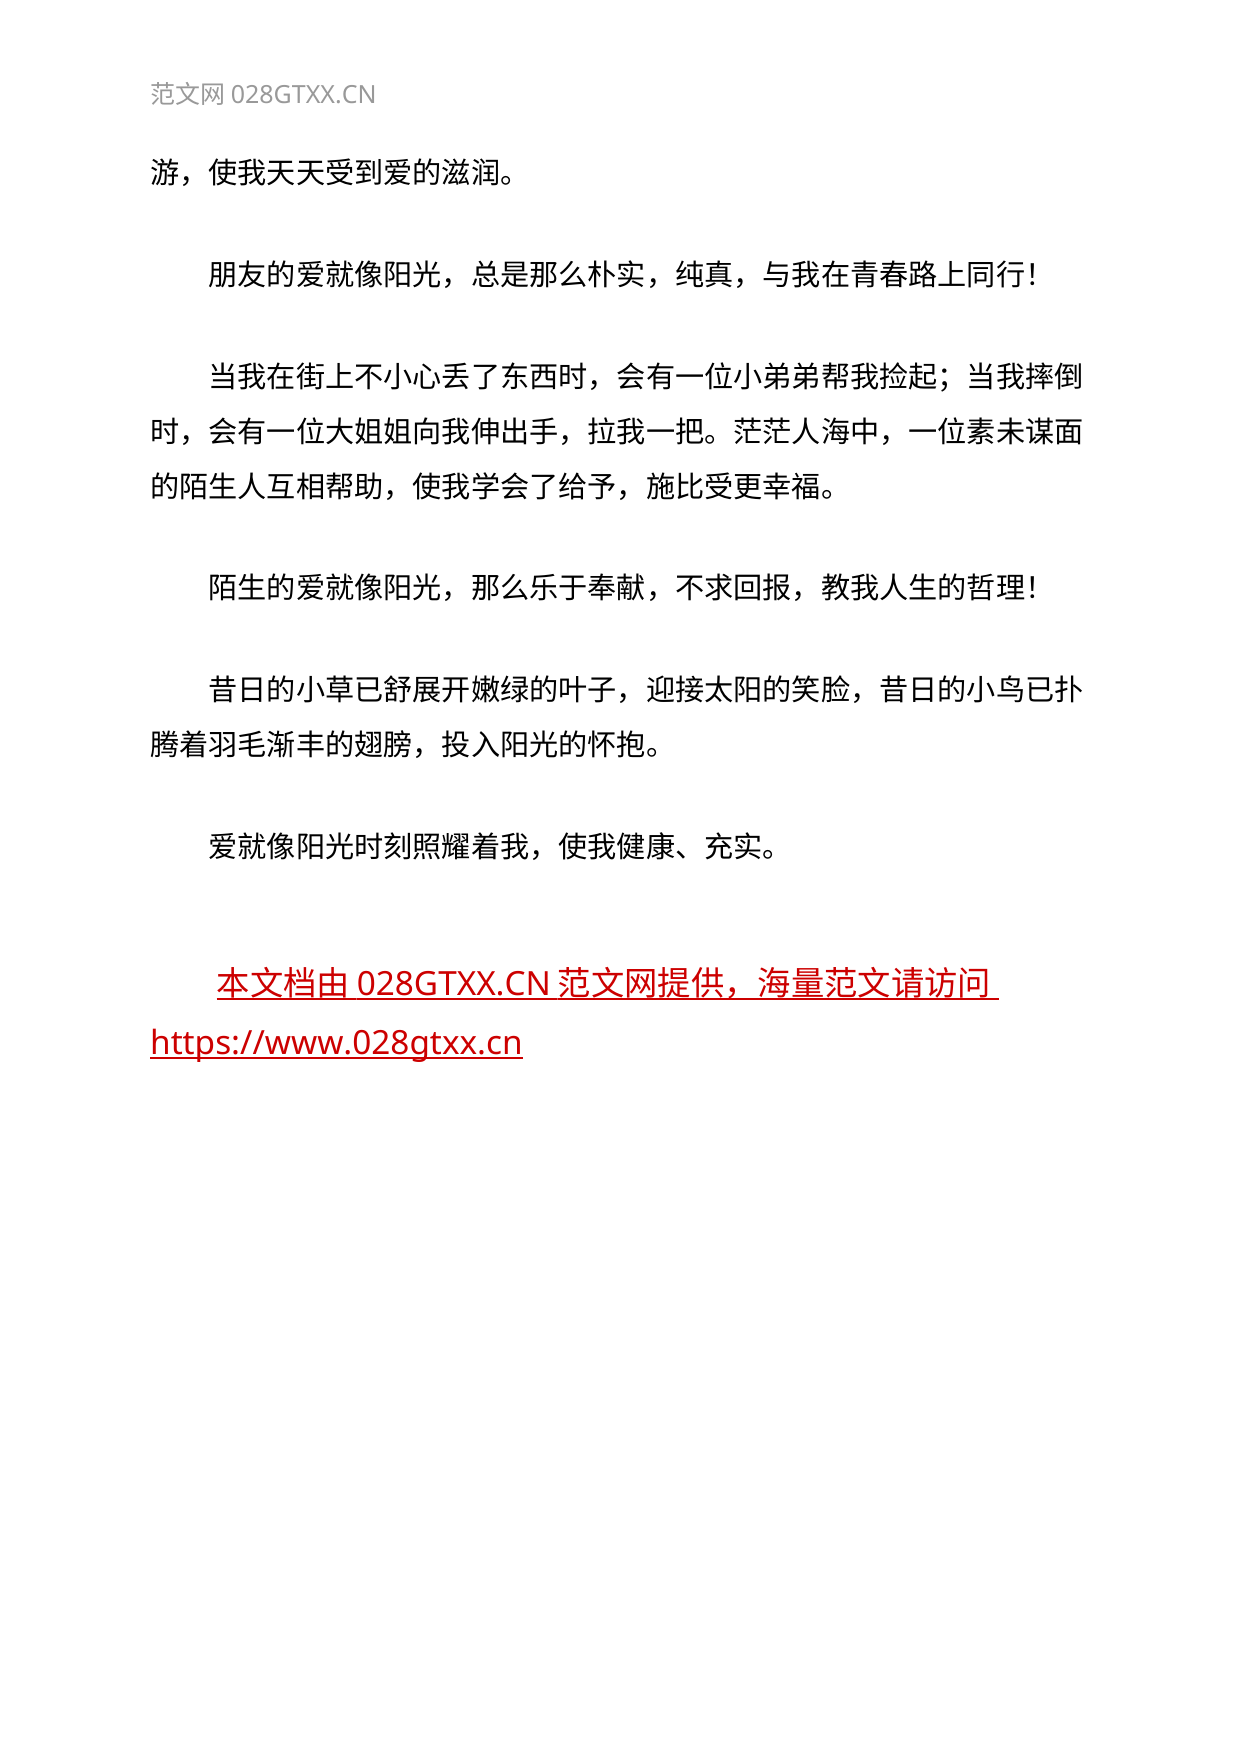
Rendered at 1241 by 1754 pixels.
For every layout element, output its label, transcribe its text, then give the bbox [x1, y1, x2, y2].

text 当我在街上不小心丢了东西时，会有一位小弟弟帮我捡起；当我摔倒时，会有一位大姐姐向我伸出手，拉我一把。茫茫人海中，一位素未谋面的陌生人互相帮助，使我学会了给予，施比受更幸福。 [150, 353, 1090, 506]
text 本文档由028GTXX.CN范文网提供，海量范文请访问 https://www.028gtxx.cn [150, 957, 1090, 1064]
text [150, 150, 1090, 192]
text 爱就像阳光时刻照耀着我，使我健康、充实。 [150, 823, 1090, 866]
text 陌生的爱就像阳光，那么乐于奉献，不求回报，教我人生的哲理！ [150, 565, 1090, 607]
text 昔日的小草已舒展开嫩绿的叶子，迎接太阳的笑脸，昔日的小鸟已扑腾着羽毛渐丰的翅膀，投入阳光的怀抱。 [150, 667, 1090, 764]
text 朋友的爱就像阳光，总是那么朴实，纯真，与我在青春路上同行！ [150, 252, 1090, 294]
